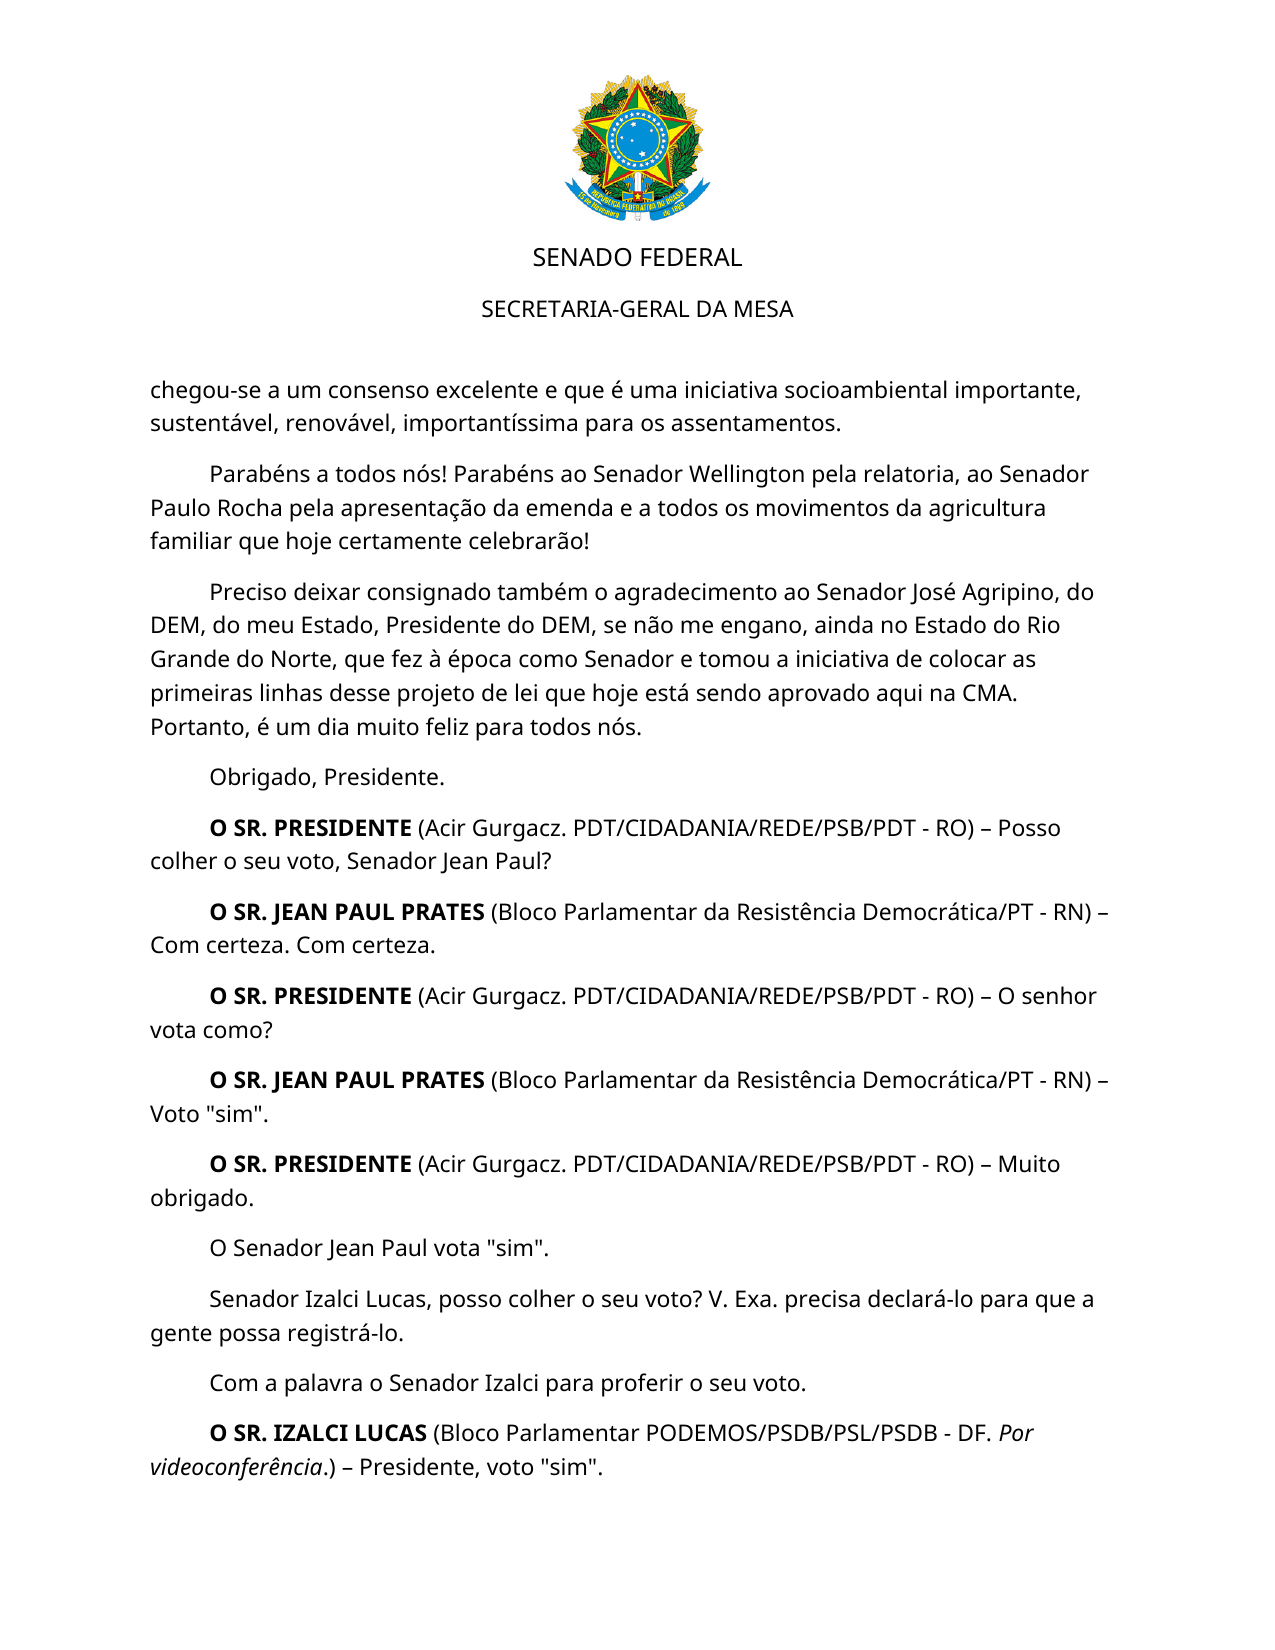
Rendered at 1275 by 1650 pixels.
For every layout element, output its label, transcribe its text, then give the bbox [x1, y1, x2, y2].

text O SR. PRESIDENTE (Acir Gurgacz. PDT/CIDADANIA/REDE/PSB/PDT - RO) – Posso colher o seu voto, Senador Jean Paul? [150, 812, 1125, 877]
text Obrigado, Presidente. [150, 761, 1125, 792]
text Parabéns a todos nós! Parabéns ao Senador Wellington pela relatoria, ao Senador Paulo Rocha pela apresentação da emenda e a todos os movimentos da agricultura familiar que hoje certamente celebrarão! [150, 458, 1125, 557]
text O SR. JEAN PAUL PRATES (Bloco Parlamentar da Resistência Democrática/PT - RN) – Com certeza. Com certeza. [150, 896, 1125, 961]
text Preciso deixar consignado também o agradecimento ao Senador José Agripino, do DEM, do meu Estado, Presidente do DEM, se não me engano, ainda no Estado do Rio Grande do Norte, que fez à época como Senador e tomou a iniciativa de colocar as primeiras linhas desse projeto de lei que hoje está sendo aprovado aqui na CMA. Portanto, é um dia muito feliz para todos nós. [150, 576, 1125, 742]
text O Senador Jean Paul vota "sim". [150, 1232, 1125, 1264]
picture [564, 75, 711, 221]
text O SR. PRESIDENTE (Acir Gurgacz. PDT/CIDADANIA/REDE/PSB/PDT - RO) – O senhor vota como? [150, 980, 1125, 1045]
text O SR. PRESIDENTE (Acir Gurgacz. PDT/CIDADANIA/REDE/PSB/PDT - RO) – Muito obrigado. [150, 1148, 1125, 1213]
text O SR. JEAN PAUL PRATES (Bloco Parlamentar da Resistência Democrática/PT - RN) – Voto "sim". [150, 1064, 1125, 1129]
text O SR. IZALCI LUCAS (Bloco Parlamentar PODEMOS/PSDB/PSL/PSDB - DF. Por videoconferência.) – Presidente, voto "sim". [150, 1417, 1125, 1482]
text Senador Izalci Lucas, posso colher o seu voto? V. Exa. precisa declará-lo para que a gente possa registrá-lo. [150, 1283, 1125, 1348]
text Com a palavra o Senador Izalci para proferir o seu voto. [150, 1367, 1125, 1398]
